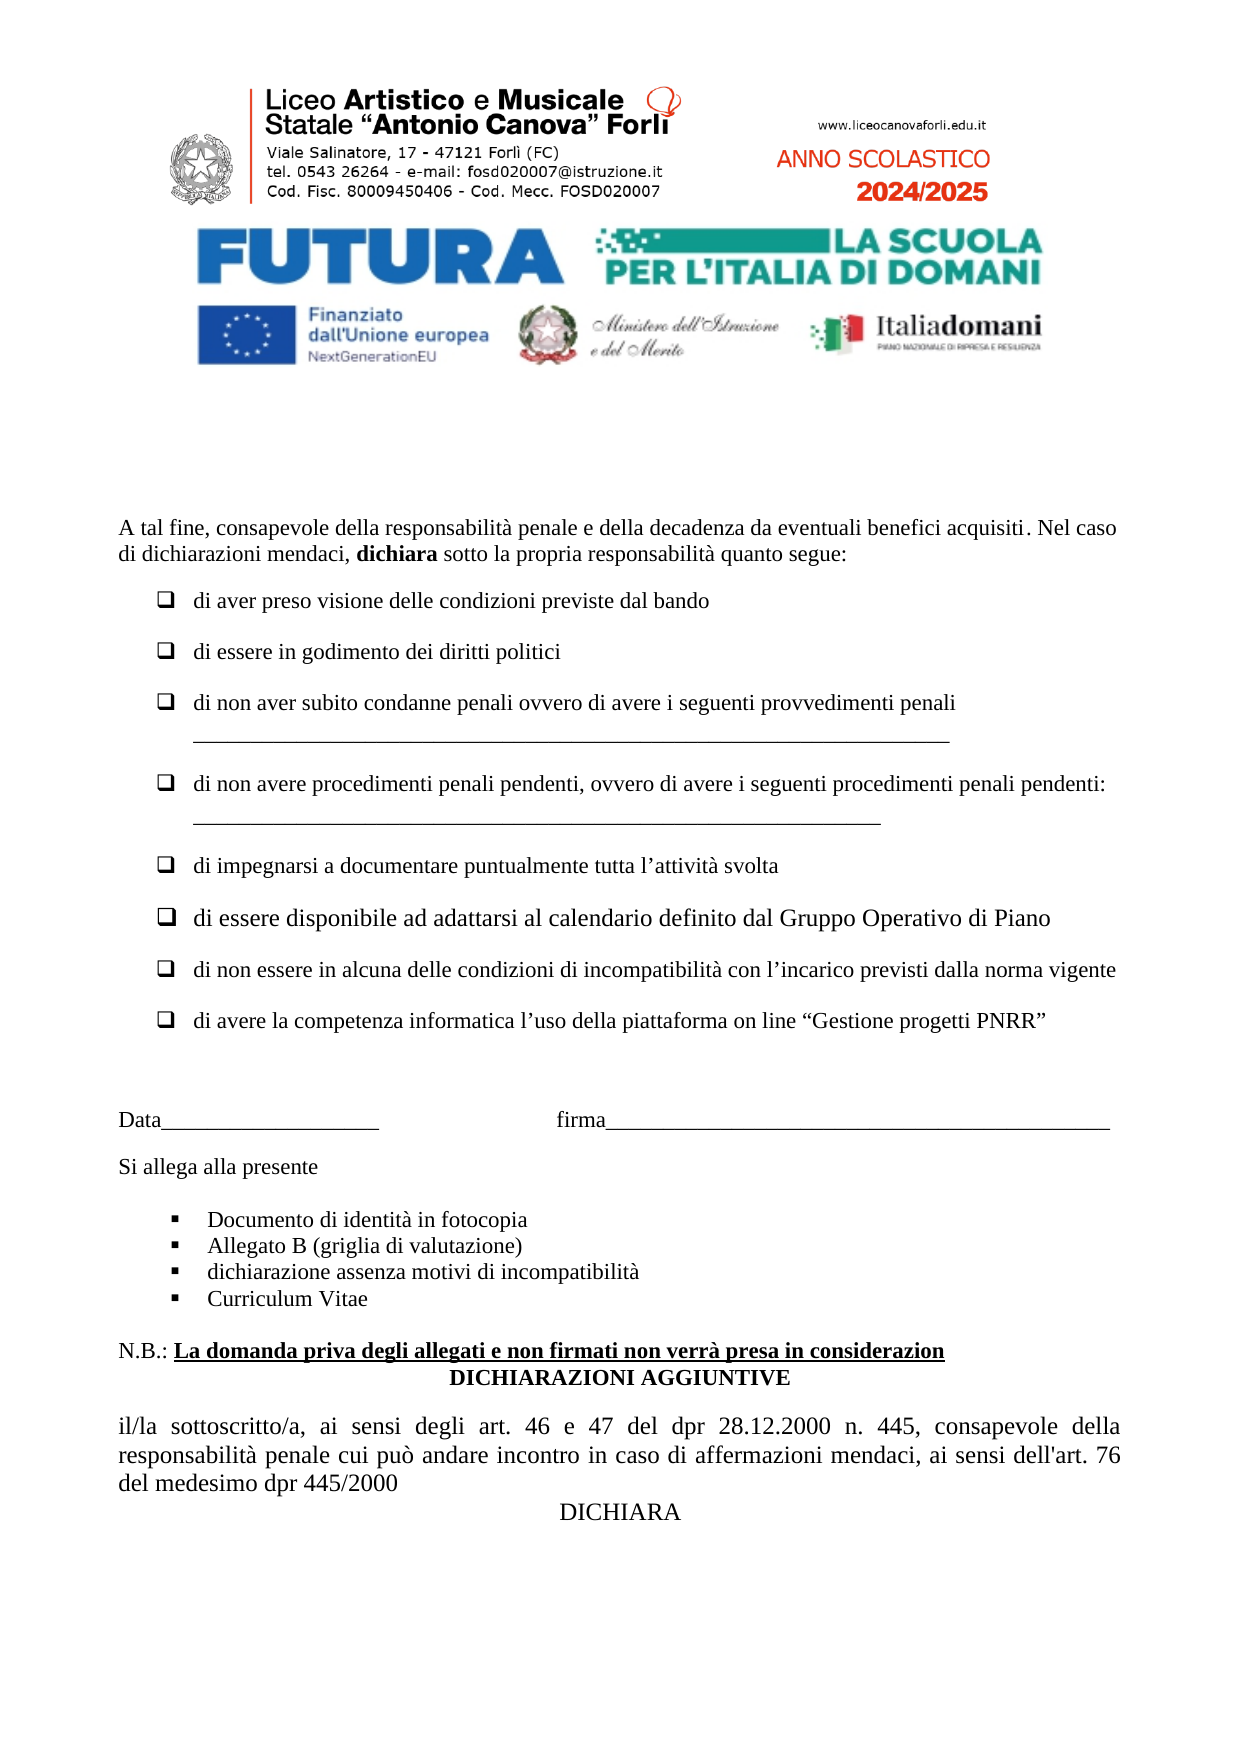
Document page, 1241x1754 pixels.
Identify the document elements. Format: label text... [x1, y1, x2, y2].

list di aver preso visione delle condizioni previste dal bando [156, 587, 1122, 613]
text Si allega alla presente [118, 1153, 1122, 1179]
picture [118, 48, 1087, 374]
text Data___________________ firma____________________________________________ [118, 1106, 1122, 1132]
list di non avere procedimenti penali pendenti, ovvero di avere i seguenti procedimenti penali pendenti: ____________________________________________________________ [156, 770, 1122, 827]
list di essere disponibile ad adattarsi al calendario definito dal Gruppo Operativo di Piano [156, 903, 1122, 931]
list Curriculum Vitae [169, 1285, 1122, 1311]
list Documento di identità in fotocopia [169, 1206, 1122, 1232]
text A tal fine, consapevole della responsabilità penale e della decadenza da eventuali benefici acquisiti. Nel caso di dichiarazioni mendaci, dichiara sotto la propria responsabilità quanto segue: [118, 513, 1122, 566]
text il/la sottoscritto/a, ai sensi degli art. 46 e 47 del dpr 28.12.2000 n. 445, consapevole della responsabilità penale cui può andare incontro in caso di affermazioni mendaci, ai sensi dell'art. 76 del medesimo dpr 445/2000 [118, 1411, 1122, 1497]
list di impegnarsi a documentare puntualmente tutta l’attività svolta [156, 852, 1122, 878]
text DICHIARAZIONI AGGIUNTIVE [118, 1364, 1122, 1390]
text DICHIARA [118, 1497, 1122, 1526]
list di non aver subito condanne penali ovvero di avere i seguenti provvedimenti penali __________________________________________________________________ [156, 689, 1122, 746]
list di avere la competenza informatica l’uso della piattaforma on line “Gestione progetti PNRR” [156, 1008, 1122, 1034]
list dichiarazione assenza motivi di incompatibilità [169, 1258, 1122, 1285]
list di essere in godimento dei diritti politici [156, 638, 1122, 664]
text N.B.: La domanda priva degli allegati e non firmati non verrà presa in considerazion [118, 1337, 1122, 1364]
list di non essere in alcuna delle condizioni di incompatibilità con l’incarico previsti dalla norma vigente [156, 957, 1122, 983]
list Allegato B (griglia di valutazione) [169, 1232, 1122, 1258]
